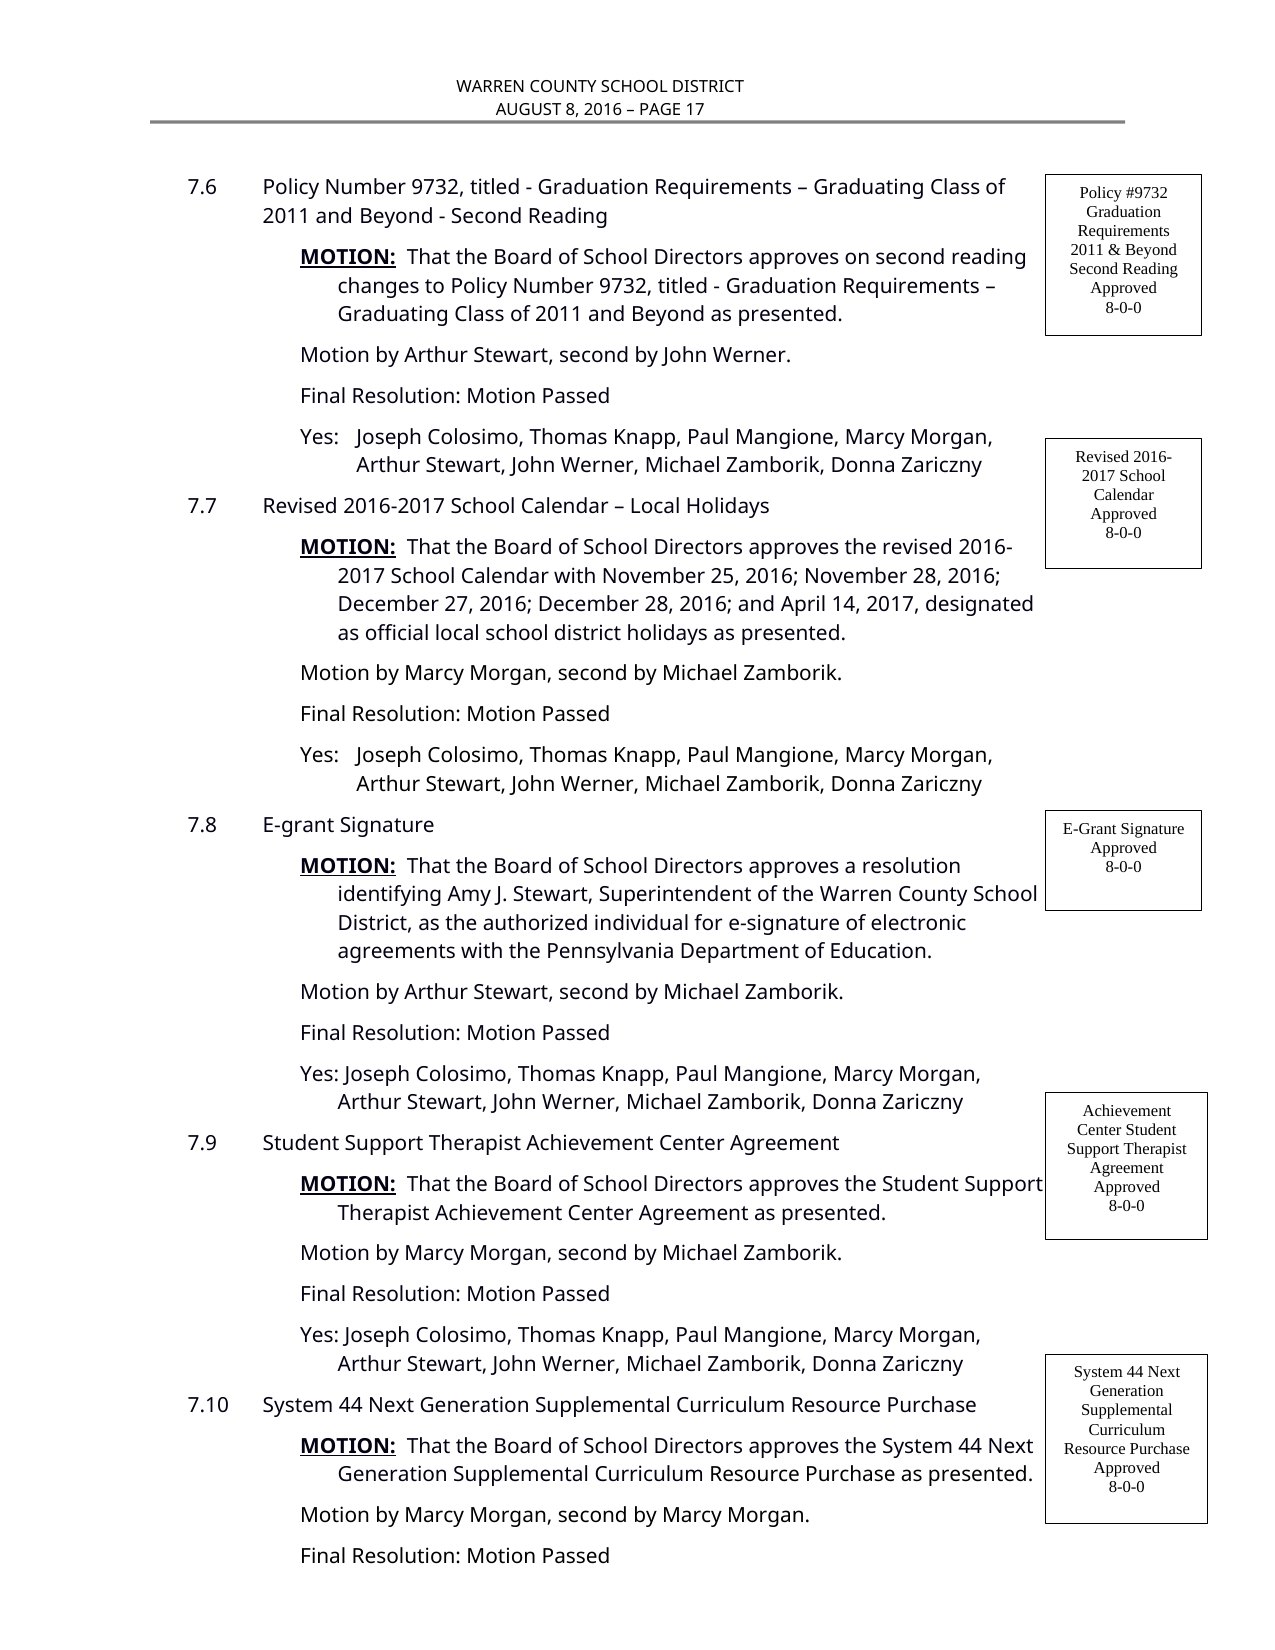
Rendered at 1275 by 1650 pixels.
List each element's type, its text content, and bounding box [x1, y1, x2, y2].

text Yes: Joseph Colosimo, Thomas Knapp, Paul Mangione, Marcy Morgan, Arthur Stewart, John Werner, Michael Zamborik, Donna Zariczny [300, 1059, 1050, 1116]
text Yes: Joseph Colosimo, Thomas Knapp, Paul Mangione, Marcy Morgan, Arthur Stewart, John Werner, Michael Zamborik, Donna Zariczny [300, 1320, 1050, 1377]
text 7.9 Student Support Therapist Achievement Center Agreement [187, 1128, 1045, 1157]
text Yes: Joseph Colosimo, Thomas Knapp, Paul Mangione, Marcy Morgan, Arthur Stewart, John Werner, Michael Zamborik, Donna Zariczny [300, 422, 1050, 479]
text Motion by Marcy Morgan, second by Marcy Morgan. [300, 1500, 1050, 1528]
text MOTION: That the Board of School Directors approves on second reading changes to Policy Number 9732, titled - Graduation Requirements – Graduating Class of 2011 and Beyond as presented. [300, 242, 1045, 328]
text MOTION: That the Board of School Directors approves a resolution identifying Amy J. Stewart, Superintendent of the Warren County School District, as the authorized individual for e-signature of electronic agreements with the Pennsylvania Department of Education. [300, 851, 1050, 964]
text Yes: Joseph Colosimo, Thomas Knapp, Paul Mangione, Marcy Morgan, Arthur Stewart, John Werner, Michael Zamborik, Donna Zariczny [300, 740, 1050, 797]
text 7.8 E-grant Signature [187, 810, 1045, 838]
text 7.10 System 44 Next Generation Supplemental Curriculum Resource Purchase [187, 1390, 1045, 1418]
text Motion by Arthur Stewart, second by John Werner. [300, 340, 1050, 368]
text 7.6 Policy Number 9732, titled - Graduation Requirements – Graduating Class of 2011 and Beyond - Second Reading [187, 172, 1050, 230]
text Final Resolution: Motion Passed [300, 1541, 1050, 1569]
text MOTION: That the Board of School Directors approves the Student Support Therapist Achievement Center Agreement as presented. [300, 1169, 1045, 1226]
text 7.7 Revised 2016-2017 School Calendar – Local Holidays [187, 491, 1045, 520]
text Motion by Marcy Morgan, second by Michael Zamborik. [300, 658, 1050, 687]
text MOTION: That the Board of School Directors approves the revised 2016-2017 School Calendar with November 25, 2016; November 28, 2016; December 27, 2016; December 28, 2016; and April 14, 2017, designated as official local school district holidays as presented. [300, 532, 1050, 646]
text Motion by Arthur Stewart, second by Michael Zamborik. [300, 977, 1050, 1005]
text Final Resolution: Motion Passed [300, 381, 1050, 409]
text Motion by Marcy Morgan, second by Michael Zamborik. [300, 1238, 1050, 1267]
text MOTION: That the Board of School Directors approves the System 44 Next Generation Supplemental Curriculum Resource Purchase as presented. [300, 1431, 1045, 1488]
text Final Resolution: Motion Passed [300, 699, 1050, 728]
text Final Resolution: Motion Passed [300, 1279, 1050, 1308]
text Final Resolution: Motion Passed [300, 1018, 1050, 1046]
